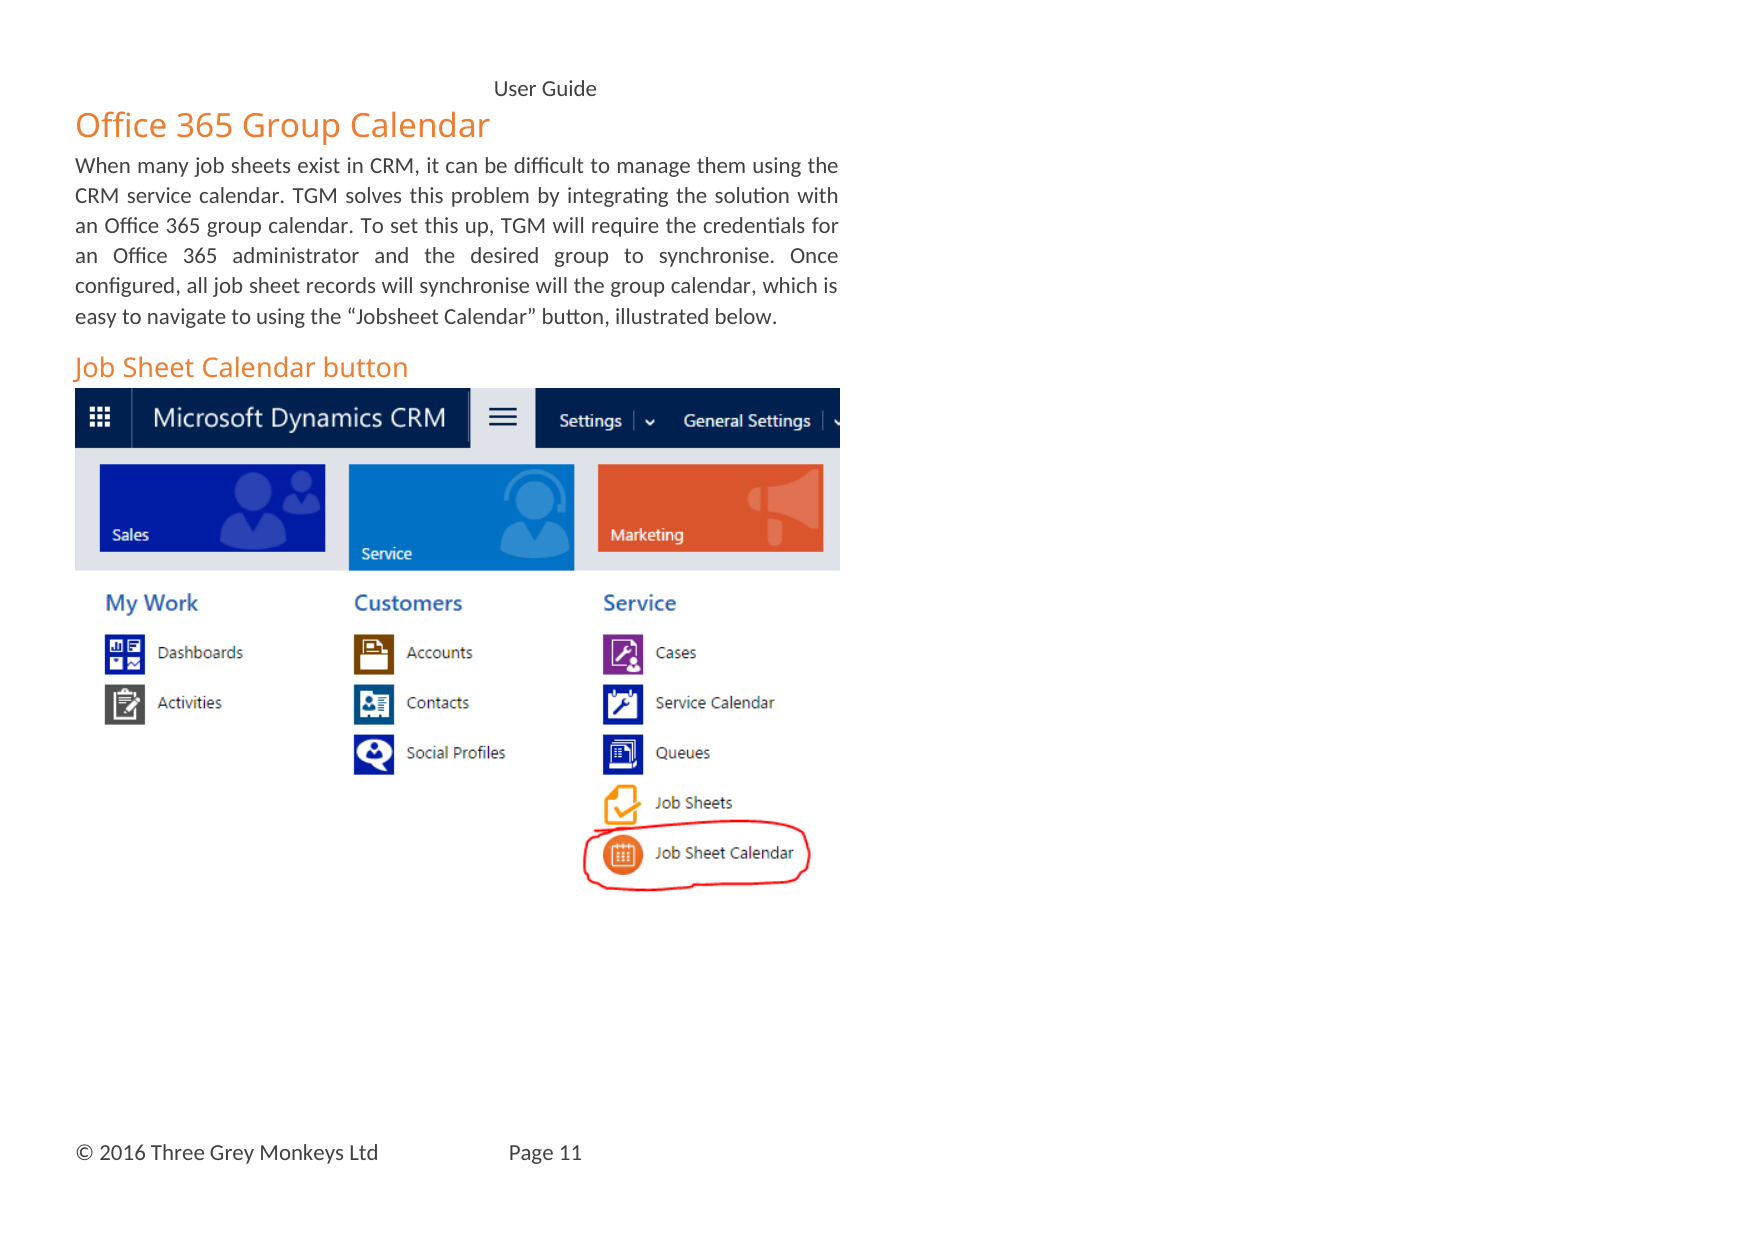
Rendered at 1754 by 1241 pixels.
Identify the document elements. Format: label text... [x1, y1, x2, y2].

subtitle Job Sheet Calendar button [75, 349, 840, 386]
subtitle Office 365 Group Calendar [75, 102, 840, 147]
picture [75, 388, 840, 895]
text When many job sheets exist in CRM, it can be difficult to manage them using the CRM service calendar. TGM solves this problem by integrating the solution with an Office 365 group calendar. To set this up, TGM will require the credentials for an Office 365 administrator and the desired group to synchronise. Once configured, all job sheet records will synchronise will the group calendar, which is easy to navigate to using the “Jobsheet Calendar” button, illustrated below. [75, 151, 840, 330]
